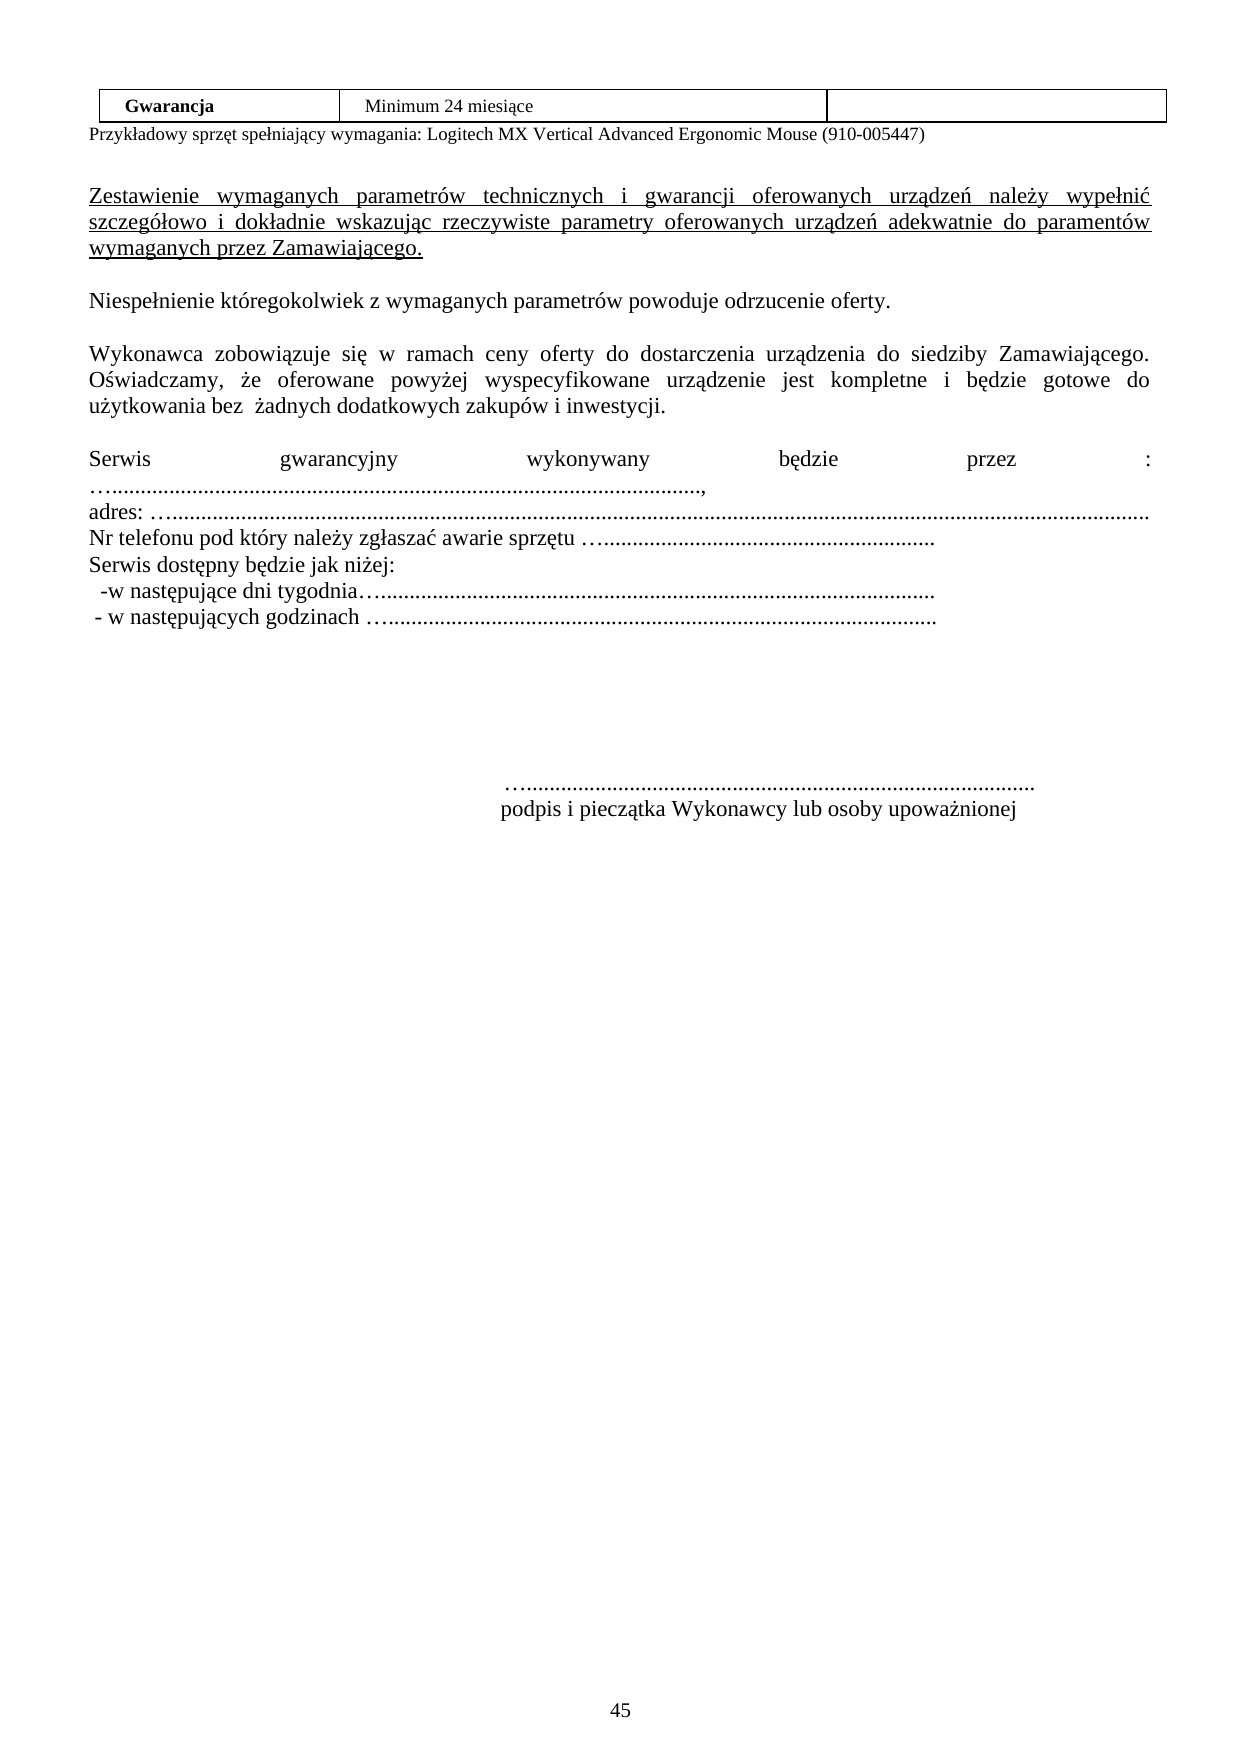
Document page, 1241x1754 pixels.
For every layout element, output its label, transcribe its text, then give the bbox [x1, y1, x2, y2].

text Zestawienie wymaganych parametrów technicznych i gwarancji oferowanych urządzeń należy wypełnić szczegółowo i dokładnie wskazując rzeczywiste parametry oferowanych urządzeń adekwatnie do paramentów wymaganych przez Zamawiającego. [89, 206, 1152, 231]
text Zestawienie wymaganych parametrów technicznych i gwarancji oferowanych urządzeń należy wypełnić szczegółowo i dokładnie wskazując rzeczywiste parametry oferowanych urządzeń adekwatnie do paramentów wymaganych przez Zamawiającego. [89, 232, 1152, 261]
text adres: …........................................................................................................................................................................... [89, 498, 1152, 524]
text Zestawienie wymaganych parametrów technicznych i gwarancji oferowanych urządzeń należy wypełnić szczegółowo i dokładnie wskazując rzeczywiste parametry oferowanych urządzeń adekwatnie do paramentów wymaganych przez Zamawiającego. [89, 182, 1152, 205]
text Serwis gwarancyjny wykonywany będzie przez :…......................................................................................................., [89, 445, 1152, 498]
text Nr telefonu pod który należy zgłaszać awarie sprzętu ….......................................................... [89, 524, 1152, 551]
table_cell [828, 90, 1166, 121]
text Serwis dostępny będzie jak niżej: [89, 551, 1152, 577]
table_cell Gwarancja [100, 90, 339, 121]
text podpis i pieczątka Wykonawcy lub osoby upoważnionej [89, 795, 1152, 821]
text …......................................................................................... [503, 769, 1152, 795]
text - w następujących godzinach …................................................................................................ [89, 603, 1152, 630]
text Niespełnienie któregokolwiek z wymaganych parametrów powoduje odrzucenie oferty. [89, 287, 1152, 313]
text Wykonawca zobowiązuje się w ramach ceny oferty do dostarczenia urządzenia do siedziby Zamawiającego. Oświadczamy, że oferowane powyżej wyspecyfikowane urządzenie jest kompletne i będzie gotowe do użytkowania bez żadnych dodatkowych zakupów i inwestycji. [89, 340, 1152, 419]
table_cell Minimum 24 miesiące [340, 90, 826, 121]
text -w następujące dni tygodnia…................................................................................................. [89, 577, 1152, 603]
text Przykładowy sprzęt spełniający wymagania: Logitech MX Vertical Advanced Ergonomic Mouse (910-005447) [89, 123, 1152, 144]
